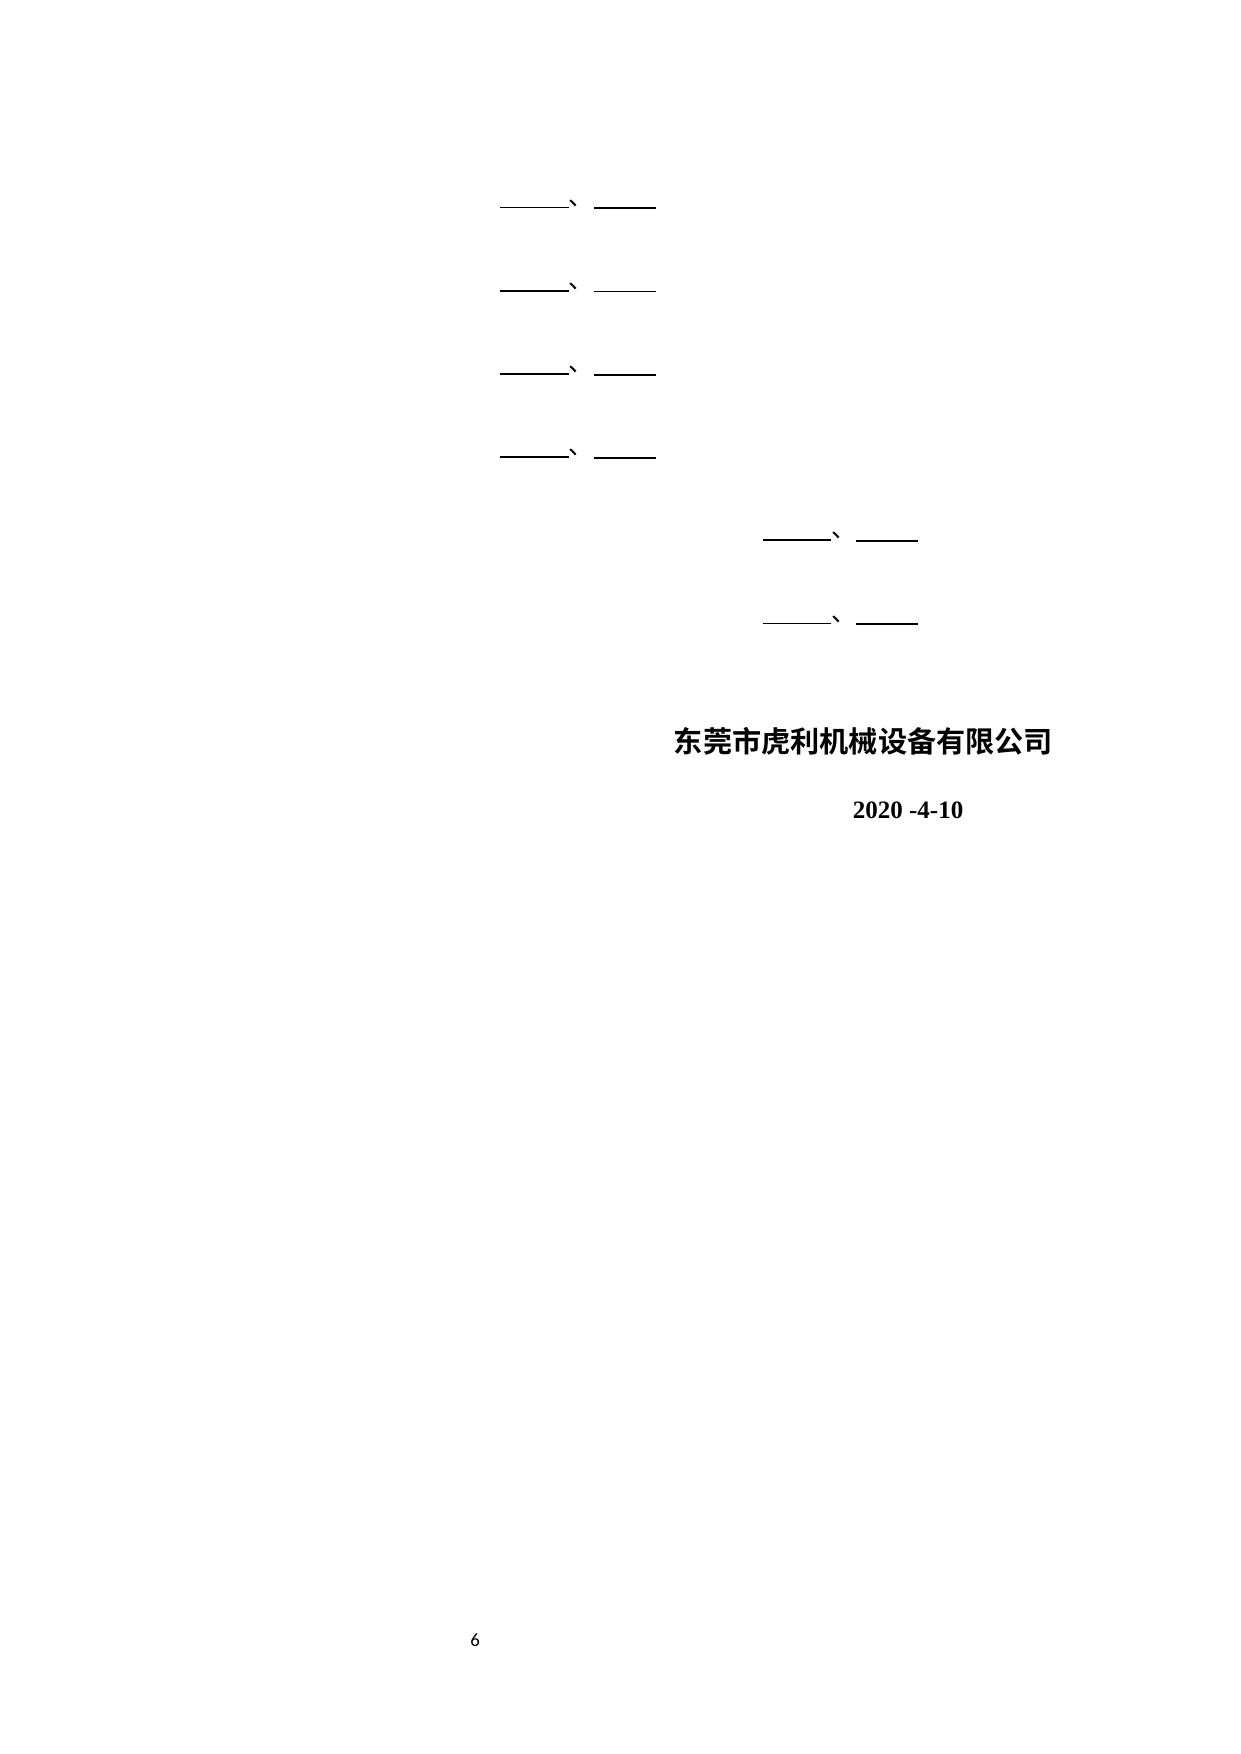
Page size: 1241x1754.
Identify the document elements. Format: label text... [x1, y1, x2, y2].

text 2020 -4-10 [187, 794, 1003, 826]
text 东莞市虎利机械设备有限公司 [187, 708, 1053, 773]
text 、 [187, 411, 1053, 476]
text 、 [187, 245, 1053, 310]
text 、 [187, 578, 1053, 643]
text 、 [187, 162, 1053, 227]
text 、 [187, 494, 1053, 559]
text 、 [187, 328, 1053, 393]
